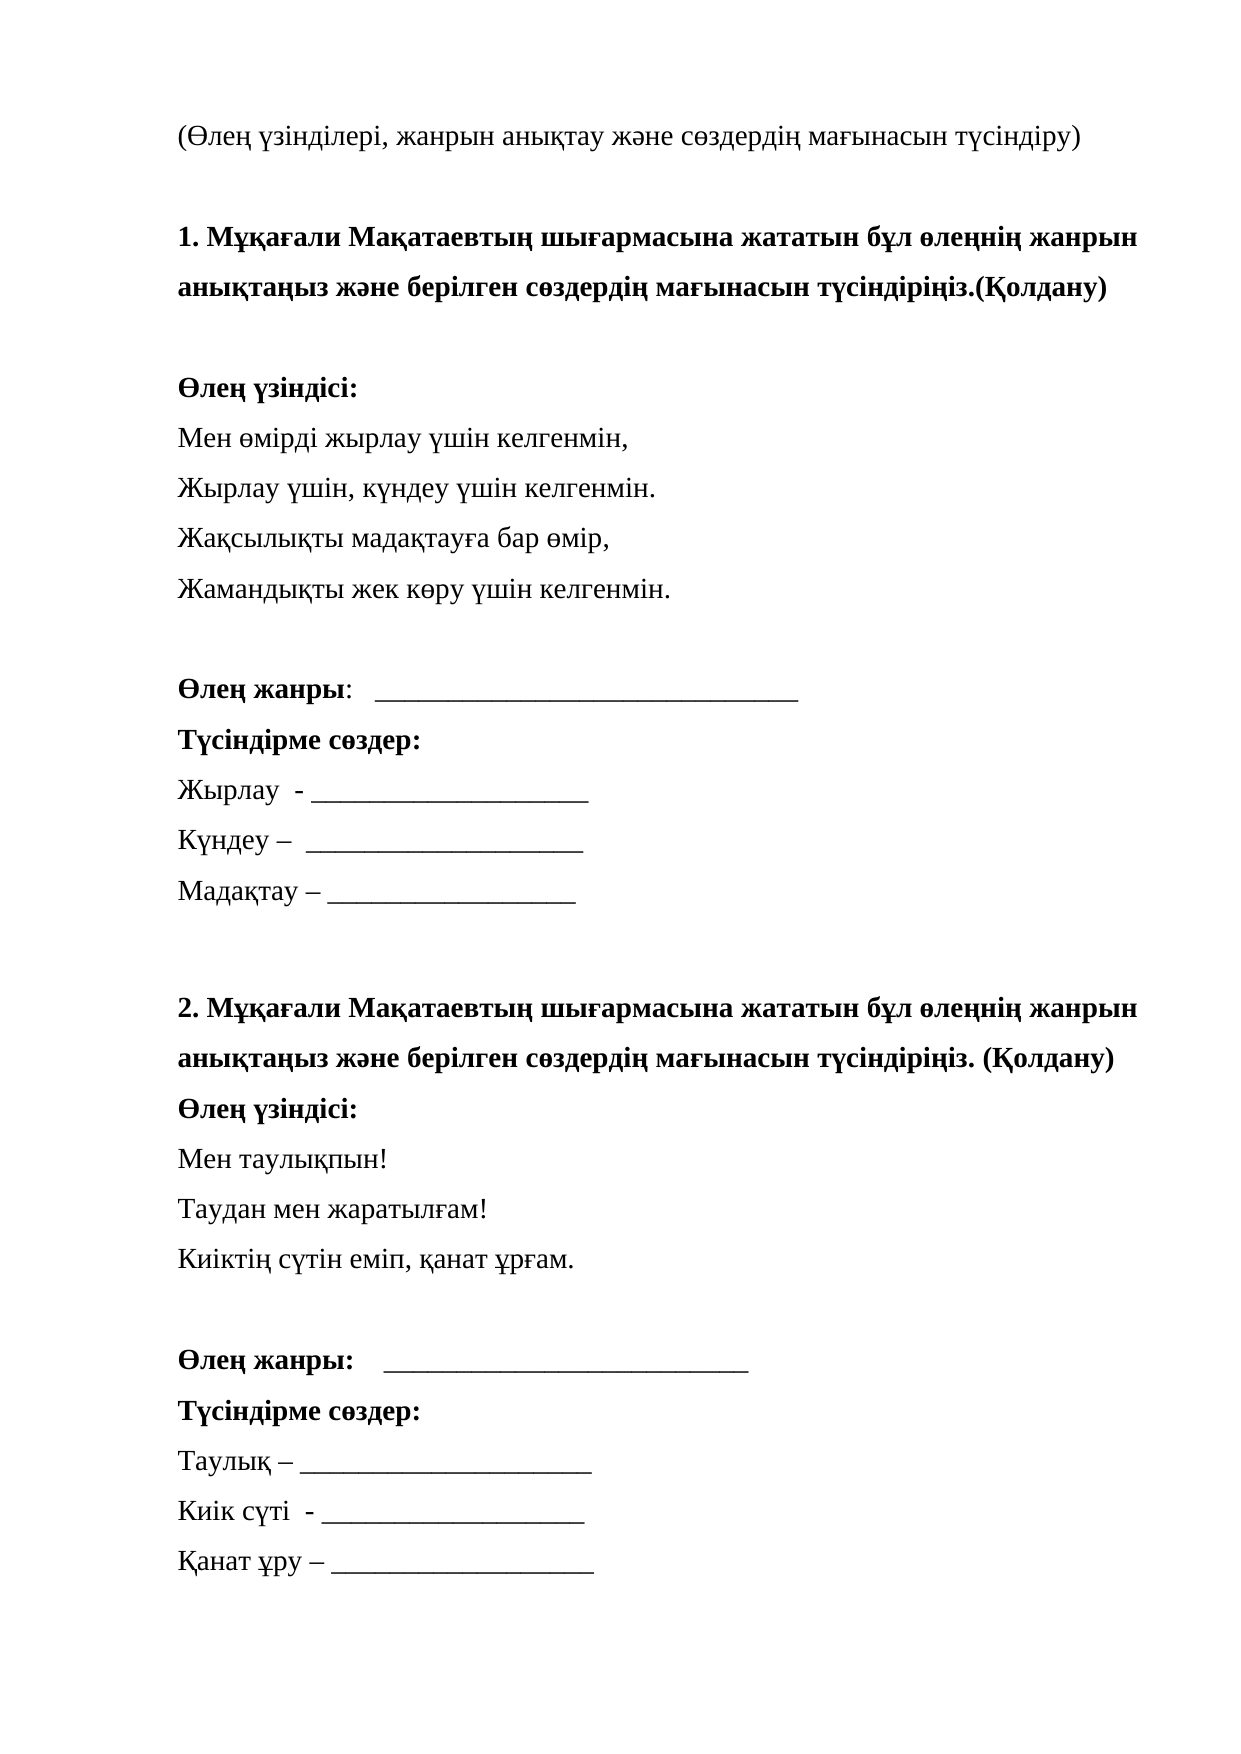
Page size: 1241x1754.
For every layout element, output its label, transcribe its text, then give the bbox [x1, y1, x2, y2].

text (Өлең үзінділері, жанрын анықтау және сөздердің мағынасын түсіндіру) 1. Мұқағали Мақатаевтың шығармасына жататын бұл өлеңнің жанрын анықтаңыз және берілген сөздердің мағынасын түсіндіріңіз.(Қолдану) Өлең үзіндісі: Мен өмірді жырлау үшін келгенмін, Жырлау үшін, күндеу үшін келгенмін. Жақсылықты мадақтауға бар өмір, Жамандықты жек көру үшін келгенмін. Өлең жанры: _____________________________ Түсіндірме сөздер: Жырлау - ___________________ Күндеу – ___________________ Мадақтау – _________________ [177, 118, 1152, 906]
text 2. Мұқағали Мақатаевтың шығармасына жататын бұл өлеңнің жанрын анықтаңыз және берілген сөздердің мағынасын түсіндіріңіз. (Қолдану) Өлең үзіндісі: Мен таулықпын! Таудан мен жаратылғам! Киіктің сүтін еміп, қанат ұрғам. Өлең жанры: _________________________ Түсіндірме сөздер: Таулық – ____________________ Киік сүті - __________________ Қанат ұру – __________________ [177, 940, 1152, 1577]
